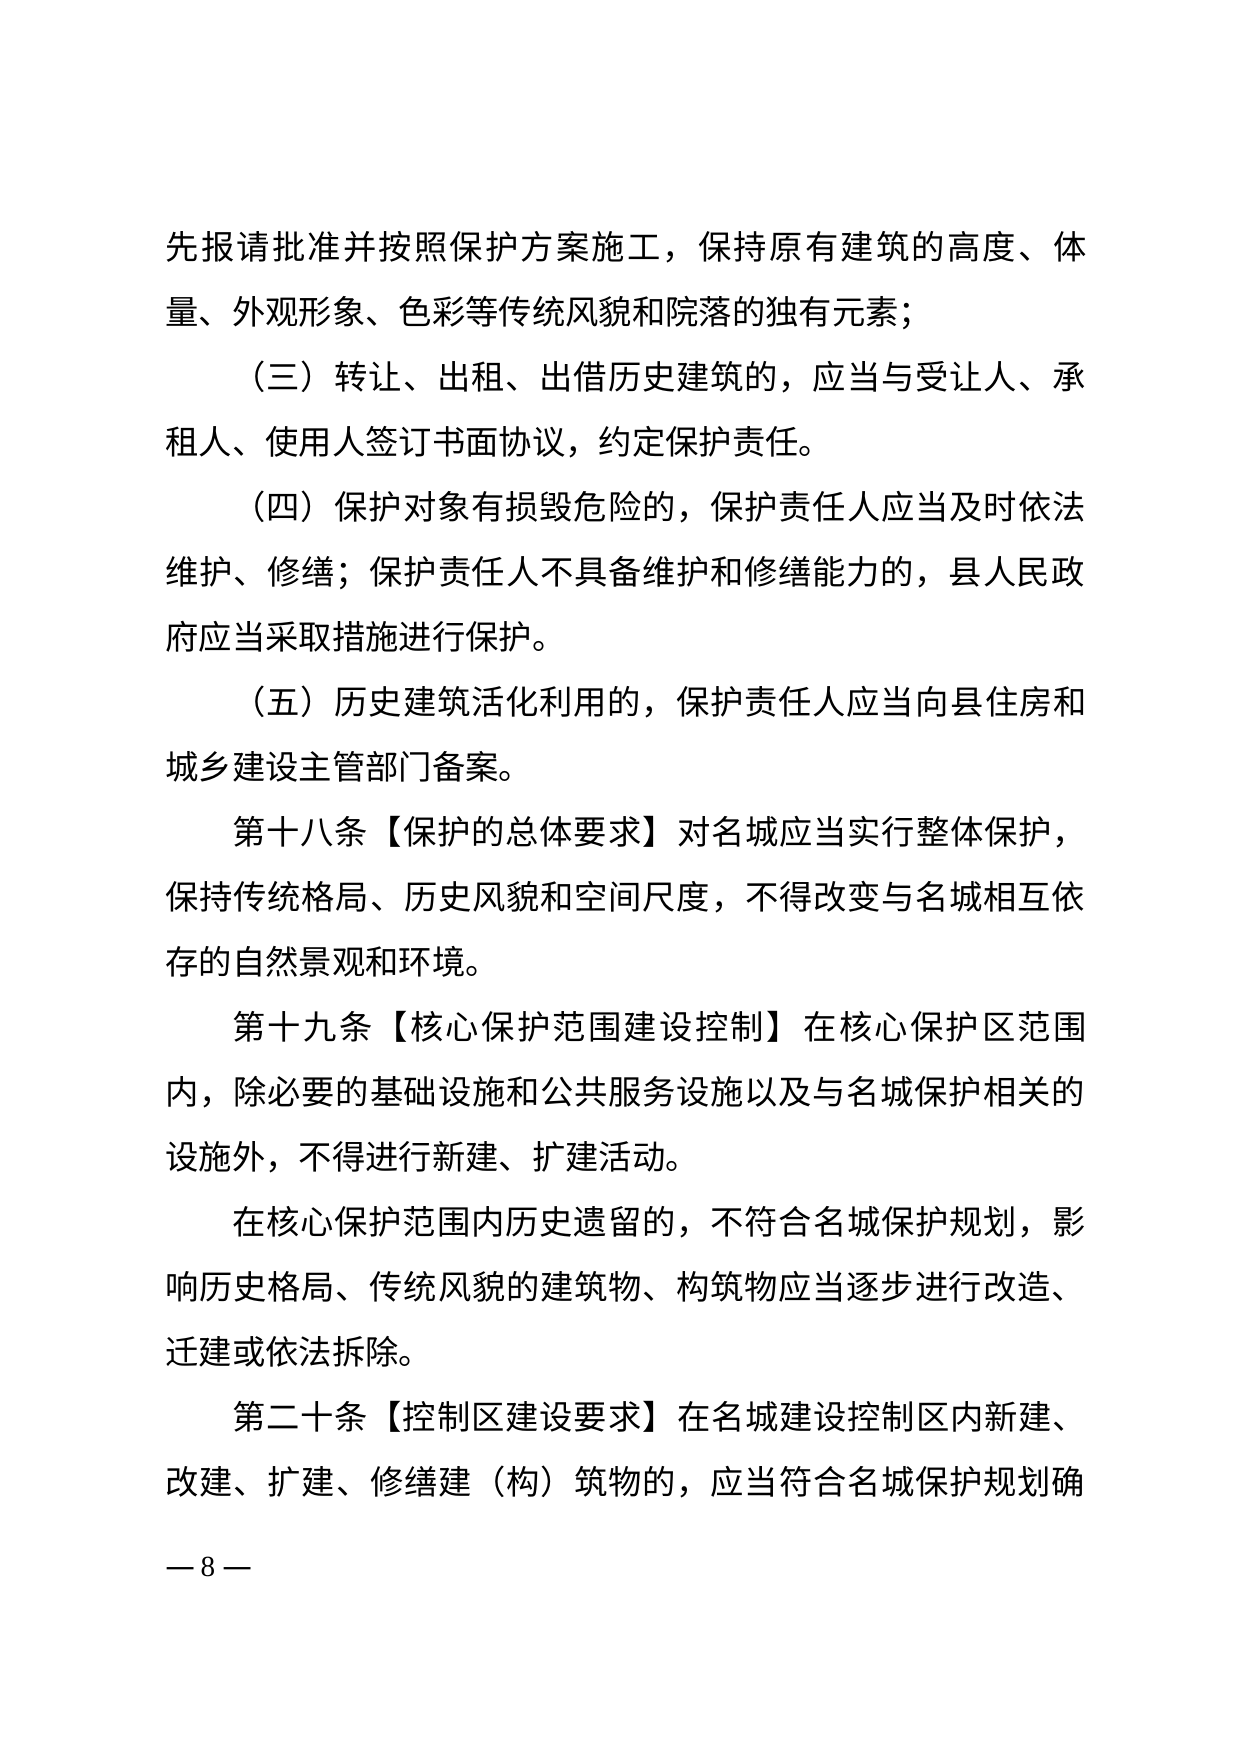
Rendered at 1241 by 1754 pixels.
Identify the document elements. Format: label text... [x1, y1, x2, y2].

text 在核心保护范围内历史遗留的，不符合名城保护规划，影响历史格局、传统风貌的建筑物、构筑物应当逐步进行改造、迁建或依法拆除。 [165, 1188, 1087, 1383]
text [165, 213, 1087, 343]
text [165, 1383, 1087, 1513]
text （五）历史建筑活化利用的，保护责任人应当向县住房和城乡建设主管部门备案。 [165, 668, 1087, 798]
text 第十九条【核心保护范围建设控制】在核心保护区范围内，除必要的基础设施和公共服务设施以及与名城保护相关的设施外，不得进行新建、扩建活动。 [165, 993, 1087, 1188]
text （四）保护对象有损毁危险的，保护责任人应当及时依法维护、修缮；保护责任人不具备维护和修缮能力的，县人民政府应当采取措施进行保护。 [165, 473, 1087, 668]
text 第十八条【保护的总体要求】对名城应当实行整体保护，保持传统格局、历史风貌和空间尺度，不得改变与名城相互依存的自然景观和环境。 [165, 798, 1087, 993]
text （三）转让、出租、出借历史建筑的，应当与受让人、承租人、使用人签订书面协议，约定保护责任。 [165, 343, 1087, 473]
